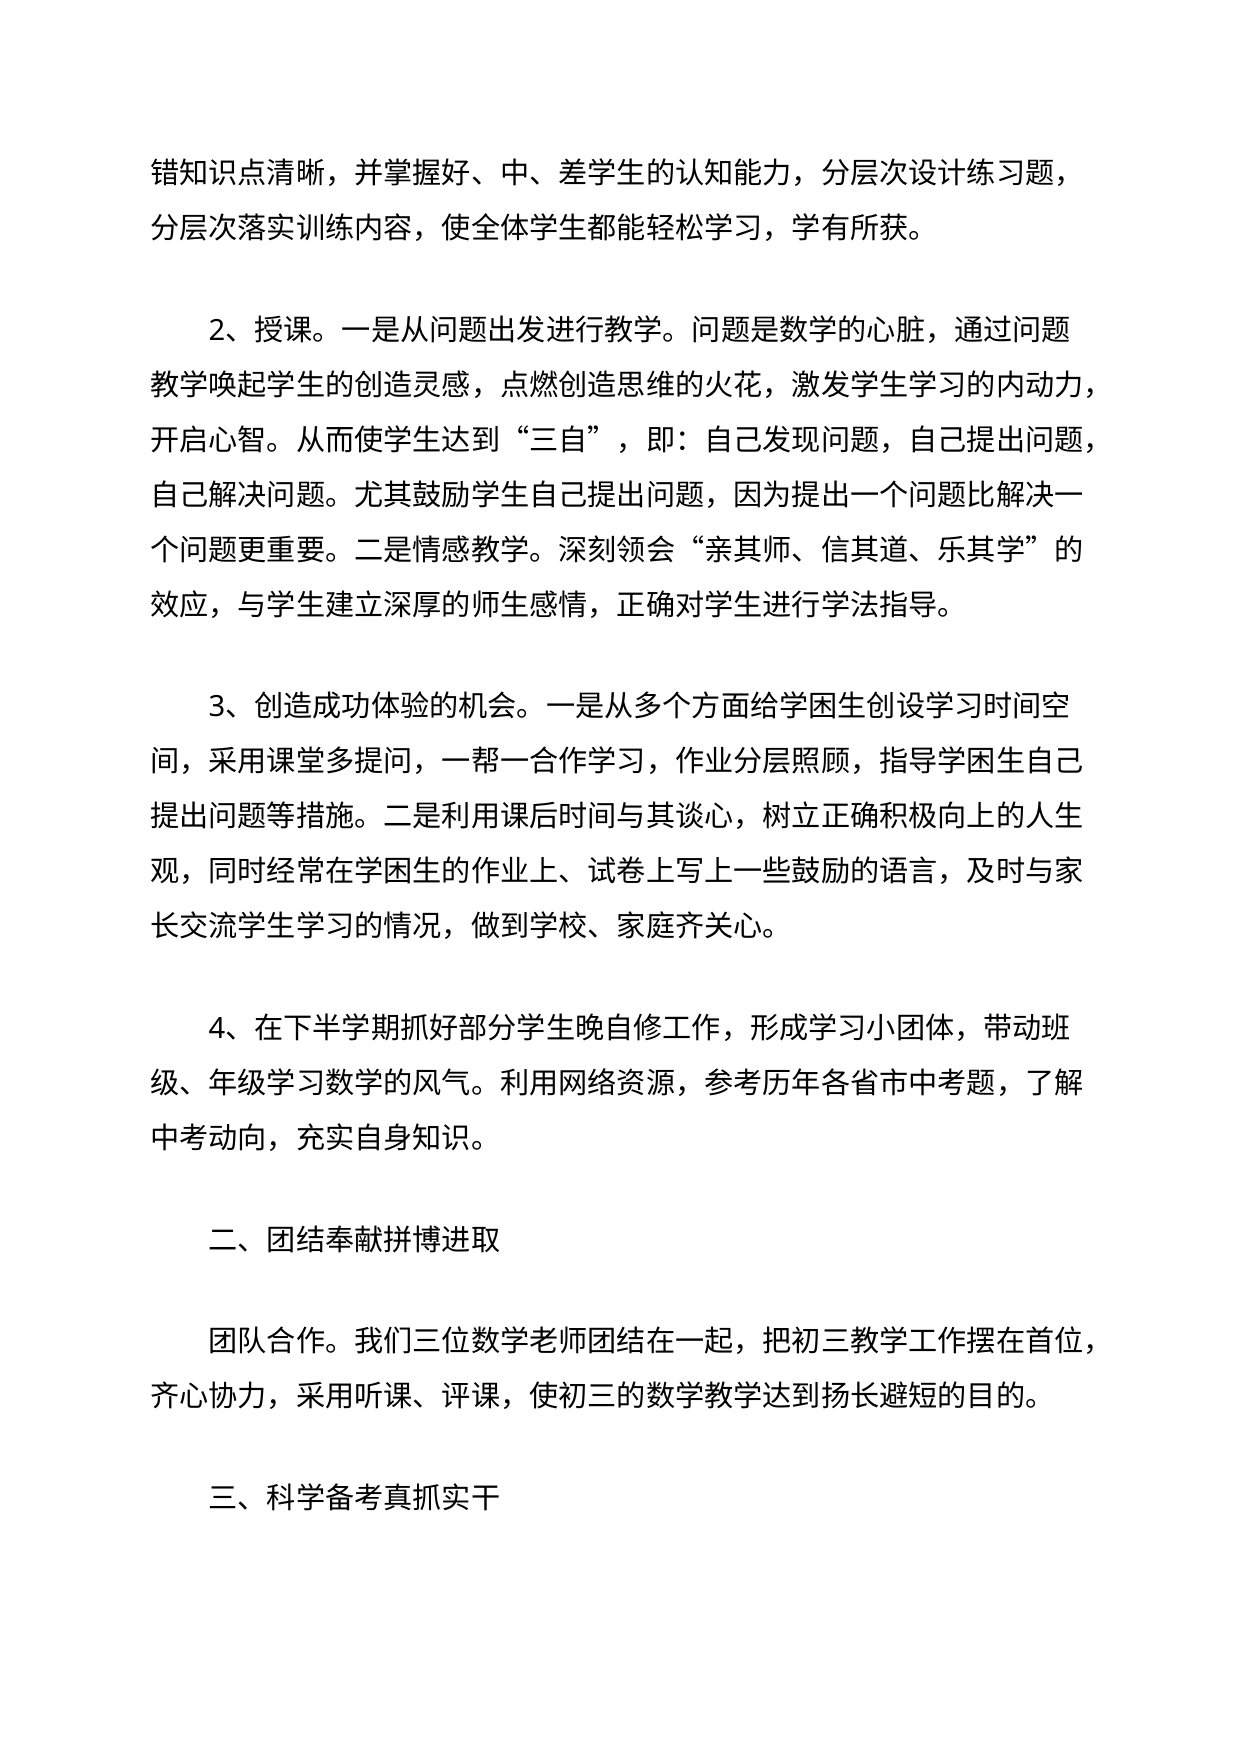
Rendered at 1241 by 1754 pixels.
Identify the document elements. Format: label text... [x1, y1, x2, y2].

text 二、团结奉献拼博进取 [150, 1216, 1090, 1258]
text 3、创造成功体验的机会。一是从多个方面给学困生创设学习时间空间，采用课堂多提问，一帮一合作学习，作业分层照顾，指导学困生自己提出问题等措施。二是利用课后时间与其谈心，树立正确积极向上的人生观，同时经常在学困生的作业上、试卷上写上一些鼓励的语言，及时与家长交流学生学习的情况，做到学校、家庭齐关心。 [150, 683, 1090, 945]
text 团队合作。我们三位数学老师团结在一起，把初三教学工作摆在首位，齐心协力，采用听课、评课，使初三的数学教学达到扬长避短的目的。 [150, 1318, 1090, 1415]
text 三、科学备考真抓实干 [150, 1474, 1090, 1517]
text 2、授课。一是从问题出发进行教学。问题是数学的心脏，通过问题教学唤起学生的创造灵感，点燃创造思维的火花，激发学生学习的内动力，开启心智。从而使学生达到“三自”，即：自己发现问题，自己提出问题，自己解决问题。尤其鼓励学生自己提出问题，因为提出一个问题比解决一个问题更重要。二是情感教学。深刻领会“亲其师、信其道、乐其学”的效应，与学生建立深厚的师生感情，正确对学生进行学法指导。 [150, 307, 1090, 623]
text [150, 150, 1090, 247]
text 4、在下半学期抓好部分学生晚自修工作，形成学习小团体，带动班级、年级学习数学的风气。利用网络资源，参考历年各省市中考题，了解中考动向，充实自身知识。 [150, 1004, 1090, 1157]
